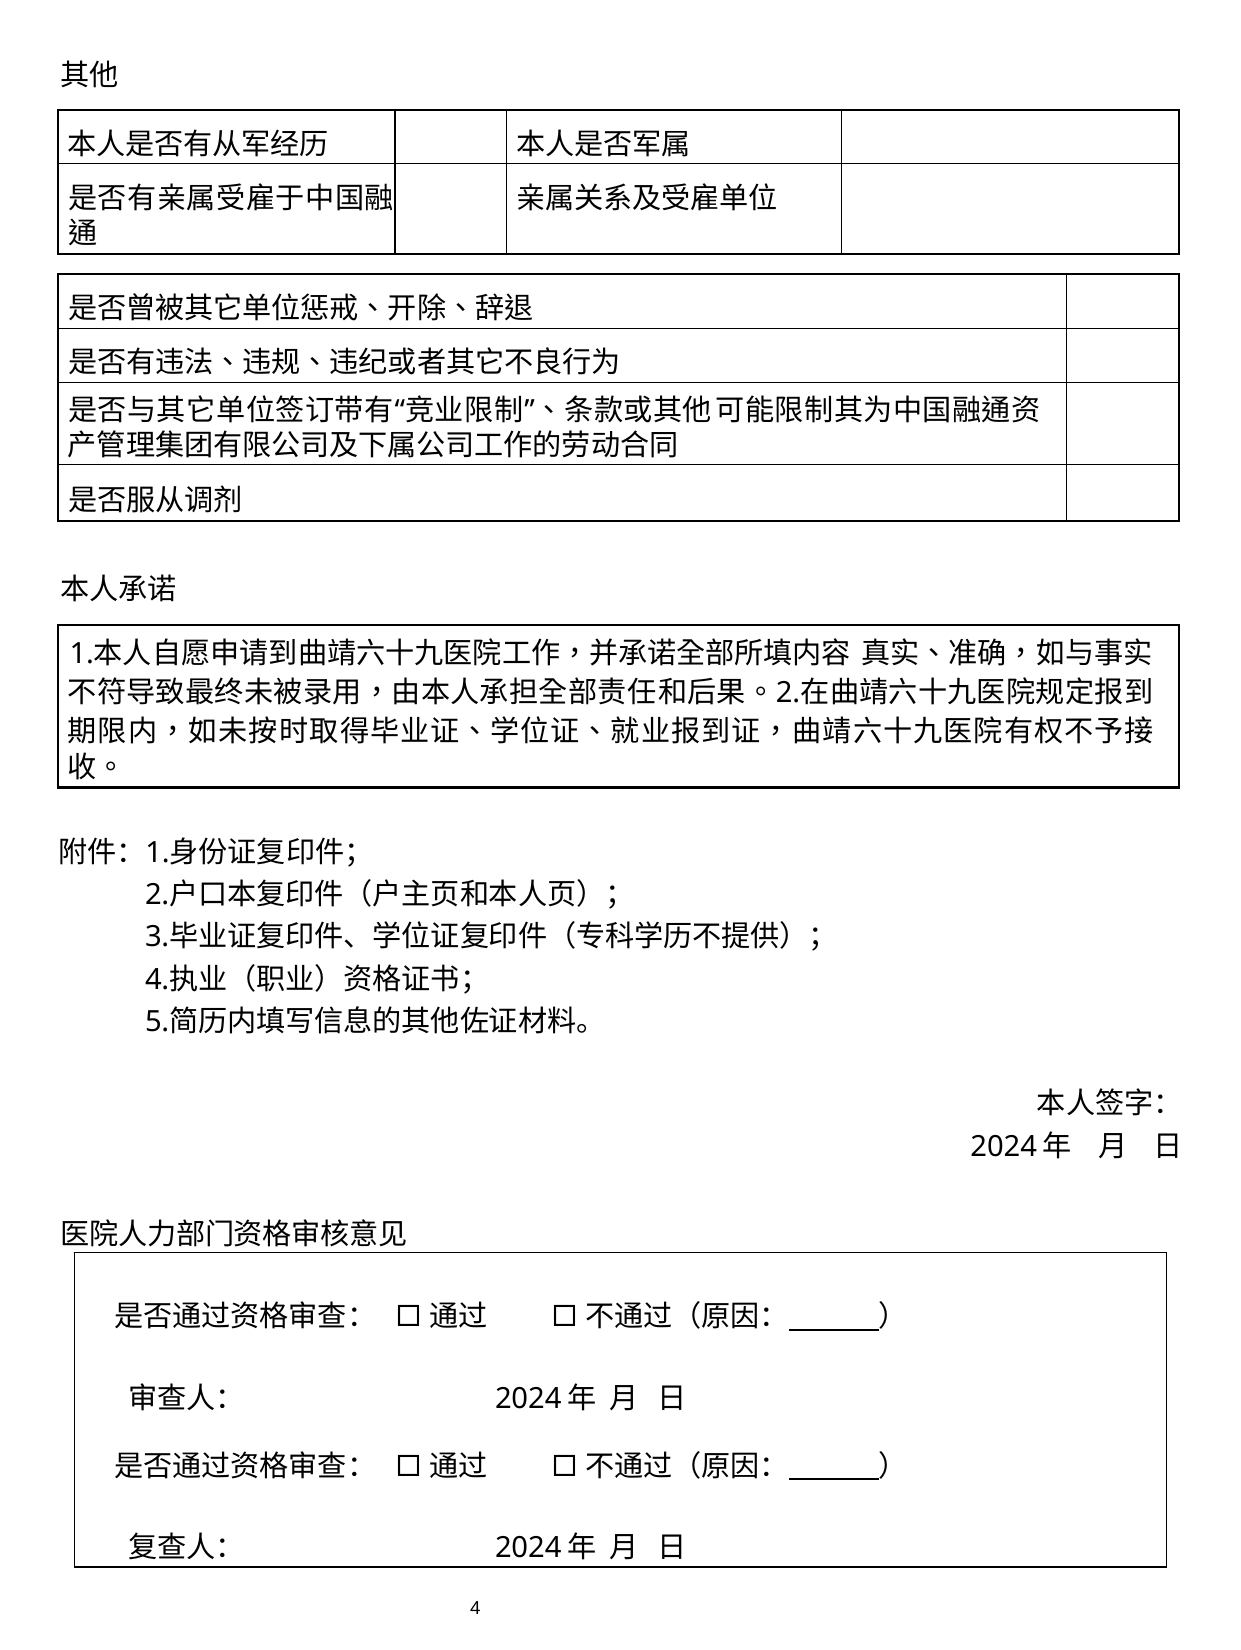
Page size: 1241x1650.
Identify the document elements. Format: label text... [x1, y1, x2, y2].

text 医院人力部门资格审核意见 [60, 1213, 1182, 1252]
table_cell [1067, 329, 1178, 382]
text 附件：1.身份证复印件； [58, 828, 1182, 871]
text 2024年 月 日 [58, 1122, 1182, 1164]
table_cell 是否有亲属受雇于中国融通 [59, 164, 394, 252]
table_cell 亲属关系及受雇单位 [507, 164, 841, 252]
table_cell [842, 164, 1178, 252]
text 5.简历内填写信息的其他佐证材料。 [58, 998, 1182, 1040]
table_header 本人是否有从军经历 [59, 111, 394, 163]
text 本人承诺 [60, 571, 1182, 607]
table_cell [396, 164, 506, 252]
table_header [75, 1253, 1166, 1566]
text 2.户口本复印件（户主页和本人页）； [58, 871, 1182, 913]
table_cell 是否服从调剂 [59, 465, 1066, 520]
text 其他 [60, 56, 1182, 92]
table_header 是否曾被其它单位惩戒、开除、辞退 [59, 275, 1066, 327]
table_cell [1067, 383, 1178, 464]
table_cell [1067, 465, 1178, 520]
table_cell 是否有违法、违规、违纪或者其它不良行为 [59, 329, 1066, 382]
table_header [842, 111, 1178, 163]
table_cell 是否与其它单位签订带有“竞业限制”、条款或其他可能限制其为中国融通资产管理集团有限公司及下属公司工作的劳动合同 [59, 383, 1066, 464]
table_header [1067, 275, 1178, 327]
text 本人签字： [58, 1080, 1182, 1122]
table_header [396, 111, 506, 163]
text 3.毕业证复印件、学位证复印件（专科学历不提供）； [58, 913, 1182, 955]
table_header 本人是否军属 [507, 111, 841, 163]
text 4.执业（职业）资格证书； [58, 955, 1182, 998]
table_header 1.本人自愿申请到曲靖六十九医院工作，并承诺全部所填内容 真实、准确，如与事实不符导致最终未被录用，由本人承担全部责任和后果。2.在曲靖六十九医院规定报到期限内，如未按时取得毕业证、学位证、就业报到证，曲靖六十九医院有权不予接收。 [59, 626, 1178, 786]
